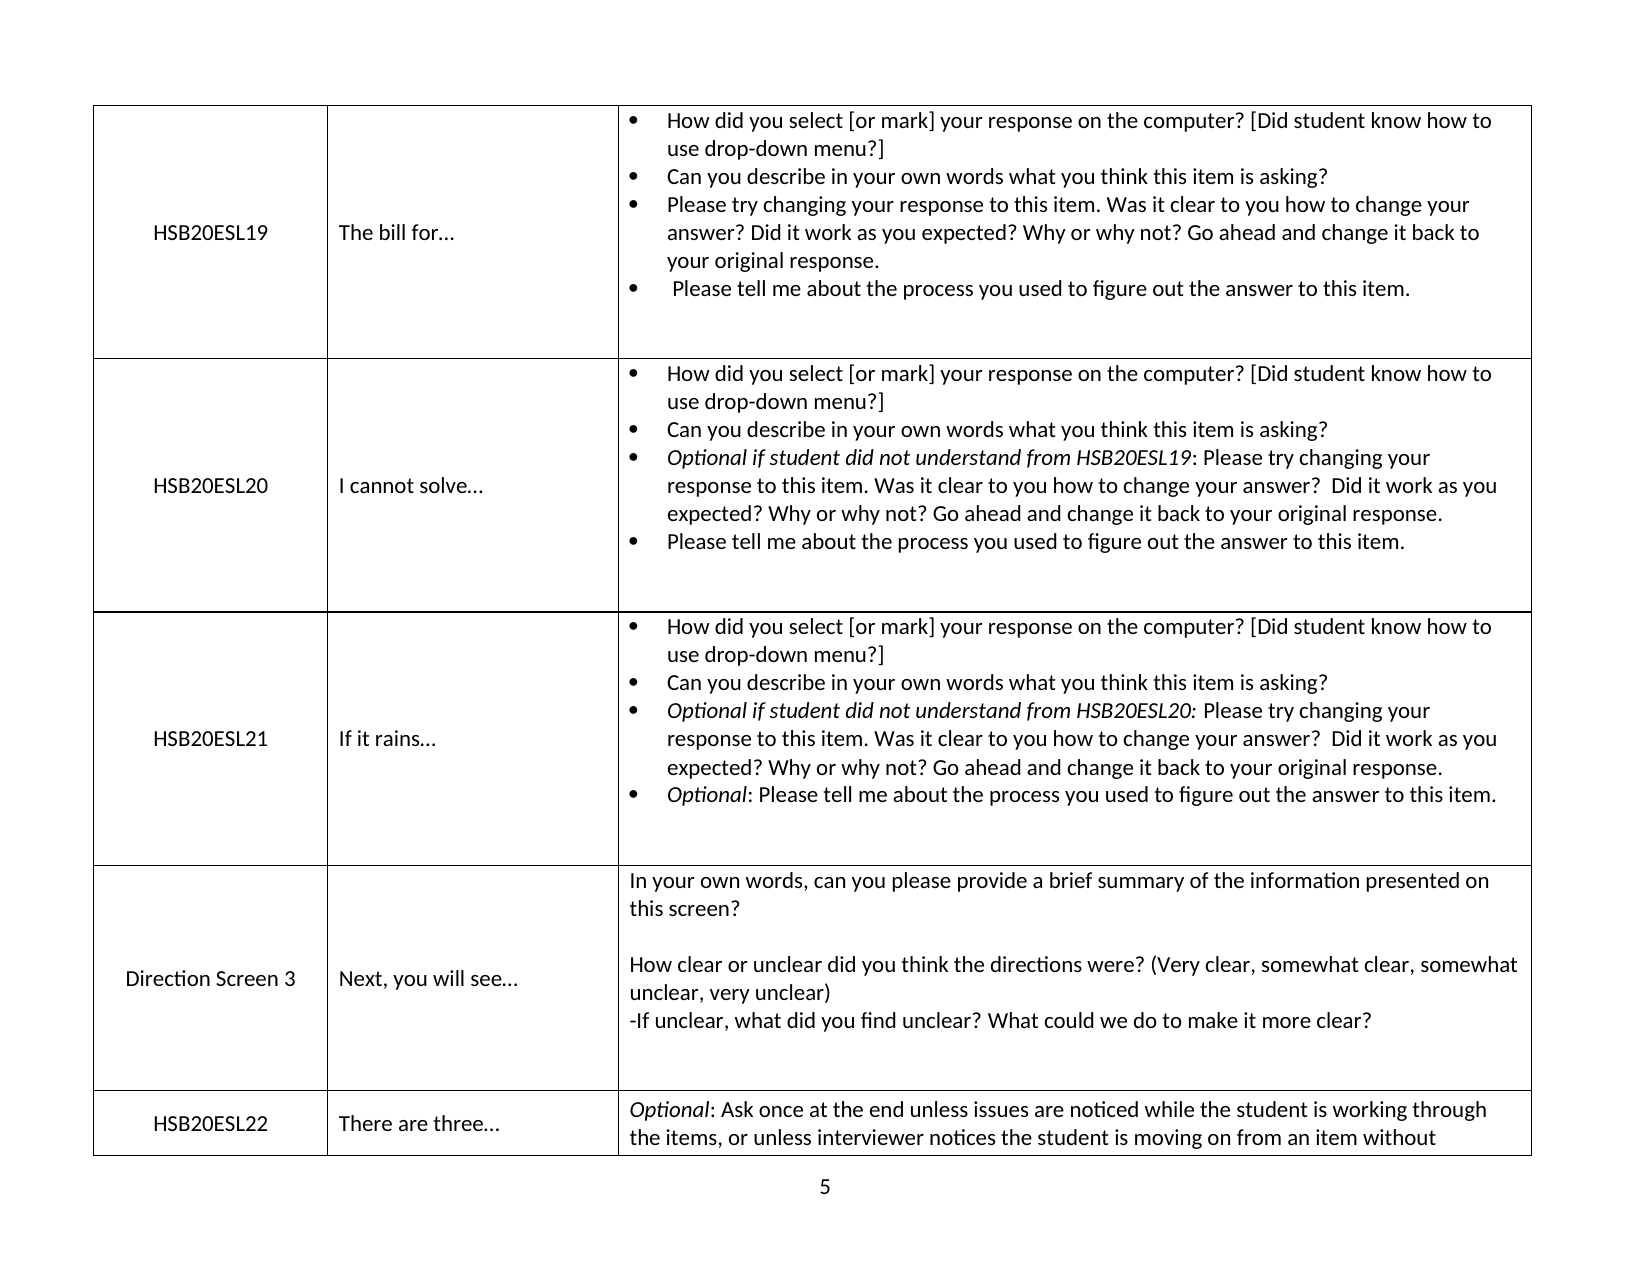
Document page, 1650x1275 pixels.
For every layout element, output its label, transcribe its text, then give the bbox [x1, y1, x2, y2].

table_cell HSB20ESL21 [94, 613, 327, 865]
table_cell HSB20ESL22 [94, 1091, 327, 1155]
table_cell How did you select [or mark] your response on the computer? [Did student know how to use drop-down menu?] Can you describe in your own words what you think this item is asking? Optional if student did not understand from HSB20ESL20: Please try changing your response to this item. Was it clear to you how to change your answer? Did it work as you expected? Why or why not? Go ahead and change it back to your original response. Optional: Please tell me about the process you used to figure out the answer to this item. [619, 613, 1531, 865]
table_cell Direction Screen 3 [94, 866, 327, 1090]
table_cell HSB20ESL20 [94, 359, 327, 611]
table_header The bill for… [328, 106, 618, 358]
table_header HSB20ESL19 [94, 106, 327, 358]
table_cell If it rains… [328, 613, 618, 865]
table_cell There are three… [328, 1091, 618, 1155]
table_cell I cannot solve… [328, 359, 618, 611]
table_header How did you select [or mark] your response on the computer? [Did student know how to use drop-down menu?] Can you describe in your own words what you think this item is asking? Please try changing your response to this item. Was it clear to you how to change your answer? Did it work as you expected? Why or why not? Go ahead and change it back to your original response. Please tell me about the process you used to figure out the answer to this item. [619, 106, 1531, 358]
table_cell Next, you will see… [328, 866, 618, 1090]
table_cell How did you select [or mark] your response on the computer? [Did student know how to use drop-down menu?] Can you describe in your own words what you think this item is asking? Optional if student did not understand from HSB20ESL19: Please try changing your response to this item. Was it clear to you how to change your answer? Did it work as you expected? Why or why not? Go ahead and change it back to your original response. Please tell me about the process you used to figure out the answer to this item. [619, 359, 1531, 611]
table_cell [619, 1091, 1531, 1155]
table_cell In your own words, can you please provide a brief summary of the information presented on this screen? How clear or unclear did you think the directions were? (Very clear, somewhat clear, somewhat unclear, very unclear) -If unclear, what did you find unclear? What could we do to make it more clear? [619, 866, 1531, 1090]
